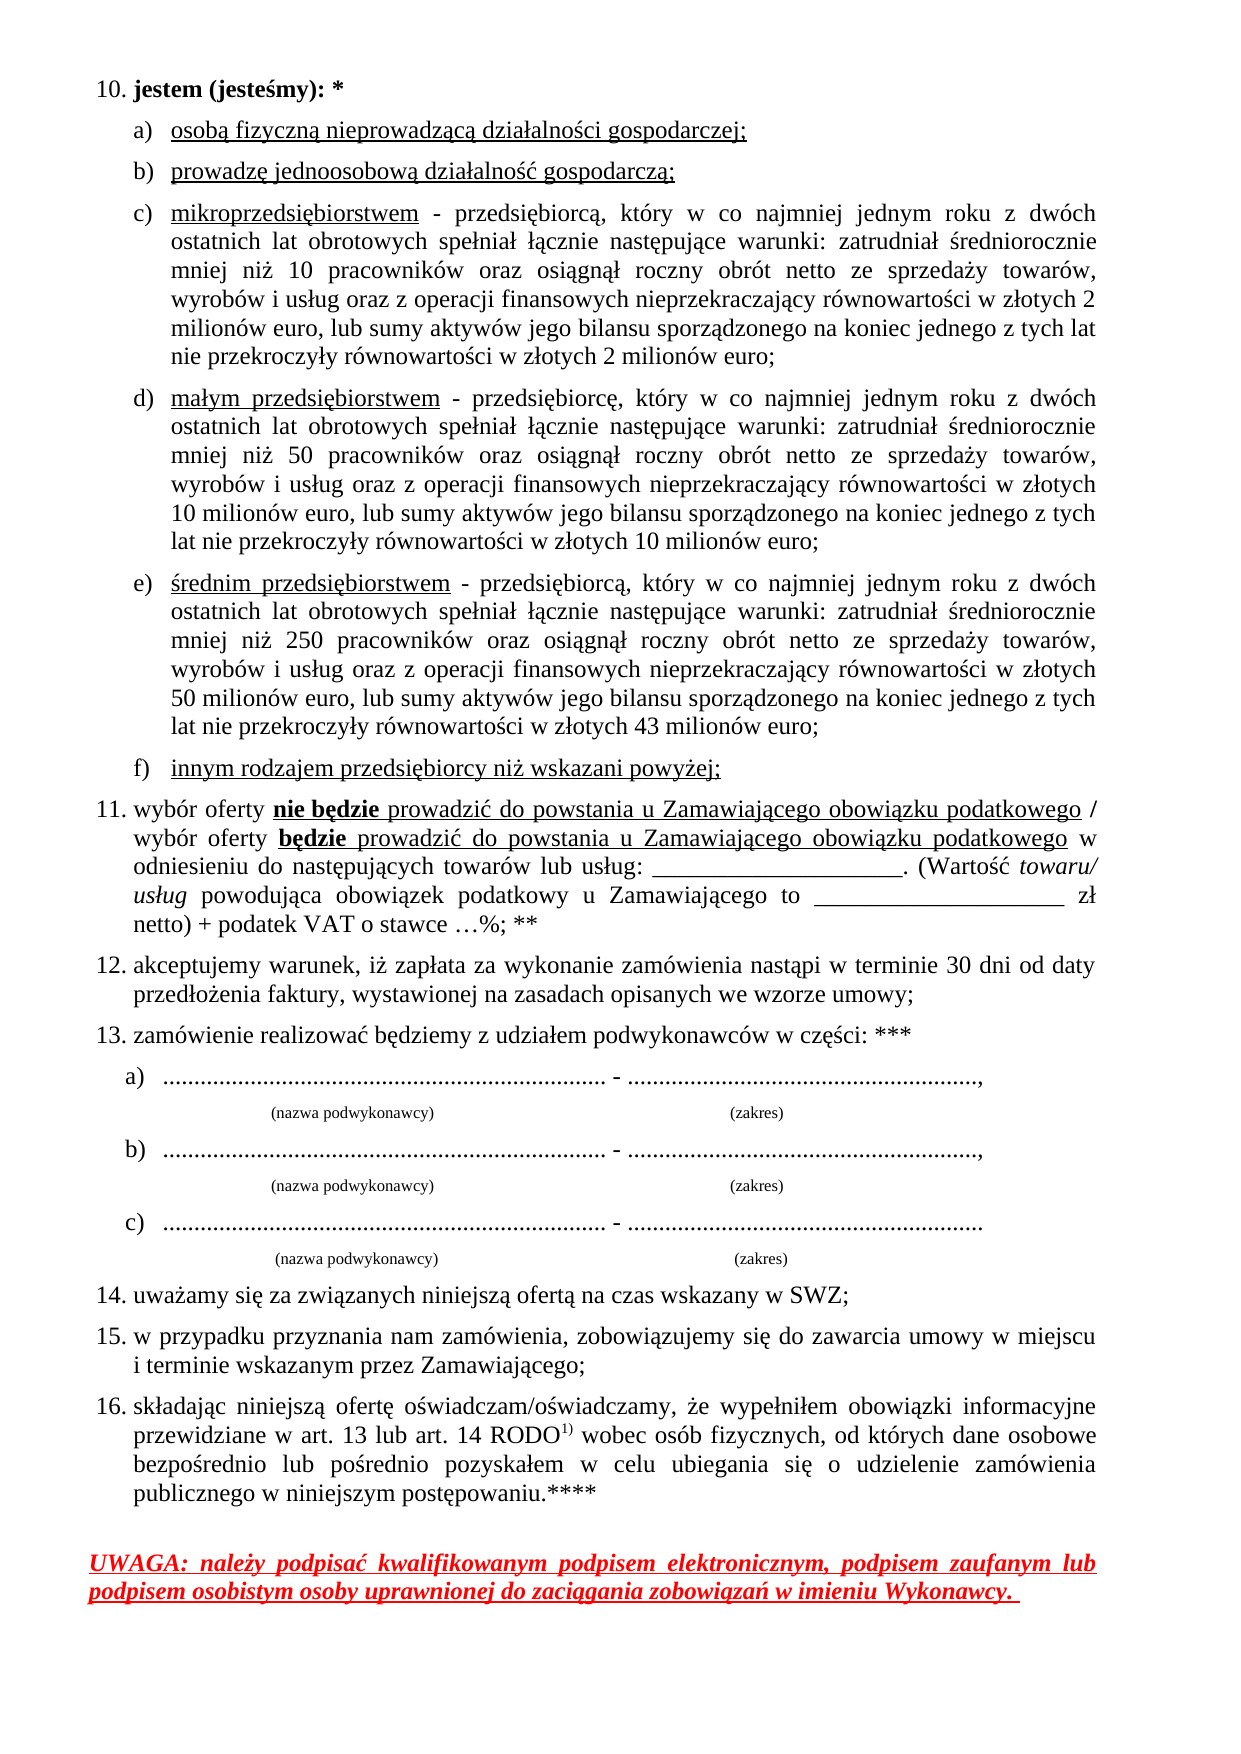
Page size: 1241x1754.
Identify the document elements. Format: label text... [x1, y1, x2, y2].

text UWAGA: należy podpisać kwalifikowanym podpisem elektronicznym, podpisem zaufanym lub podpisem osobistym osoby uprawnionej do zaciągania zobowiązań w imieniu Wykonawcy. [89, 1574, 1097, 1605]
list ....................................................................... - ......................................................... [125, 1207, 1097, 1236]
list wybór oferty nie będzie prowadzić do powstania u Zamawiającego obowiązku podatkowego / wybór oferty będzie prowadzić do powstania u Zamawiającego obowiązku podatkowego w odniesieniu do następujących towarów lub usług: ____________________. (Wartość towaru/ usług powodująca obowiązek podatkowy u Zamawiającego to ____________________ zł netto) + podatek VAT o stawce …%; ** [96, 794, 1097, 938]
text UWAGA: należy podpisać kwalifikowanym podpisem elektronicznym, podpisem zaufanym lub podpisem osobistym osoby uprawnionej do zaciągania zobowiązań w imieniu Wykonawcy. [89, 1548, 1097, 1573]
list uważamy się za związanych niniejszą ofertą na czas wskazany w SWZ; [96, 1280, 1097, 1309]
list zamówienie realizować będziemy z udziałem podwykonawców w części: *** [96, 1020, 1097, 1049]
text (nazwa podwykonawcy) (zakres) [162, 1103, 1097, 1122]
list małym przedsiębiorstwem - przedsiębiorcę, który w co najmniej jednym roku z dwóch ostatnich lat obrotowych spełniał łącznie następujące warunki: zatrudniał średniorocznie mniej niż 50 pracowników oraz osiągnął roczny obrót netto ze sprzedaży towarów, wyrobów i usług oraz z operacji finansowych nieprzekraczający równowartości w złotych 10 milionów euro, lub sumy aktywów jego bilansu sporządzonego na koniec jednego z tych lat nie przekroczyły równowartości w złotych 10 milionów euro; [133, 383, 1097, 555]
list ....................................................................... - ........................................................, [125, 1061, 1097, 1090]
list składając niniejszą ofertę oświadczam/oświadczamy, że wypełniłem obowiązki informacyjne przewidziane w art. 13 lub art. 14 RODO1) wobec osób fizycznych, od których dane osobowe bezpośrednio lub pośrednio pozyskałem w celu ubiegania się o udzielenie zamówienia publicznego w niniejszym postępowaniu.**** [96, 1391, 1097, 1506]
list ....................................................................... - ........................................................, [125, 1134, 1097, 1163]
list mikroprzedsiębiorstwem - przedsiębiorcą, który w co najmniej jednym roku z dwóch ostatnich lat obrotowych spełniał łącznie następujące warunki: zatrudniał średniorocznie mniej niż 10 pracowników oraz osiągnął roczny obrót netto ze sprzedaży towarów, wyrobów i usług oraz z operacji finansowych nieprzekraczający równowartości w złotych 2 milionów euro, lub sumy aktywów jego bilansu sporządzonego na koniec jednego z tych lat nie przekroczyły równowartości w złotych 2 milionów euro; [133, 198, 1097, 370]
list w przypadku przyznania nam zamówienia, zobowiązujemy się do zawarcia umowy w miejscu i terminie wskazanym przez Zamawiającego; [96, 1321, 1097, 1379]
list średnim przedsiębiorstwem - przedsiębiorcą, który w co najmniej jednym roku z dwóch ostatnich lat obrotowych spełniał łącznie następujące warunki: zatrudniał średniorocznie mniej niż 250 pracowników oraz osiągnął roczny obrót netto ze sprzedaży towarów, wyrobów i usług oraz z operacji finansowych nieprzekraczający równowartości w złotych 50 milionów euro, lub sumy aktywów jego bilansu sporządzonego na koniec jednego z tych lat nie przekroczyły równowartości w złotych 43 milionów euro; [133, 568, 1097, 740]
list innym rodzajem przedsiębiorcy niż wskazani powyżej; [133, 753, 1097, 781]
list jestem (jesteśmy): * [96, 74, 1097, 103]
list osobą fizyczną nieprowadzącą działalności gospodarczej; [133, 115, 1097, 144]
list akceptujemy warunek, iż zapłata za wykonanie zamówienia nastąpi w terminie 30 dni od daty przedłożenia faktury, wystawionej na zasadach opisanych we wzorze umowy; [96, 950, 1097, 1008]
text (nazwa podwykonawcy) (zakres) [162, 1176, 1097, 1195]
list prowadzę jednoosobową działalność gospodarczą; [133, 156, 1097, 185]
text (nazwa podwykonawcy) (zakres) [162, 1248, 1097, 1268]
